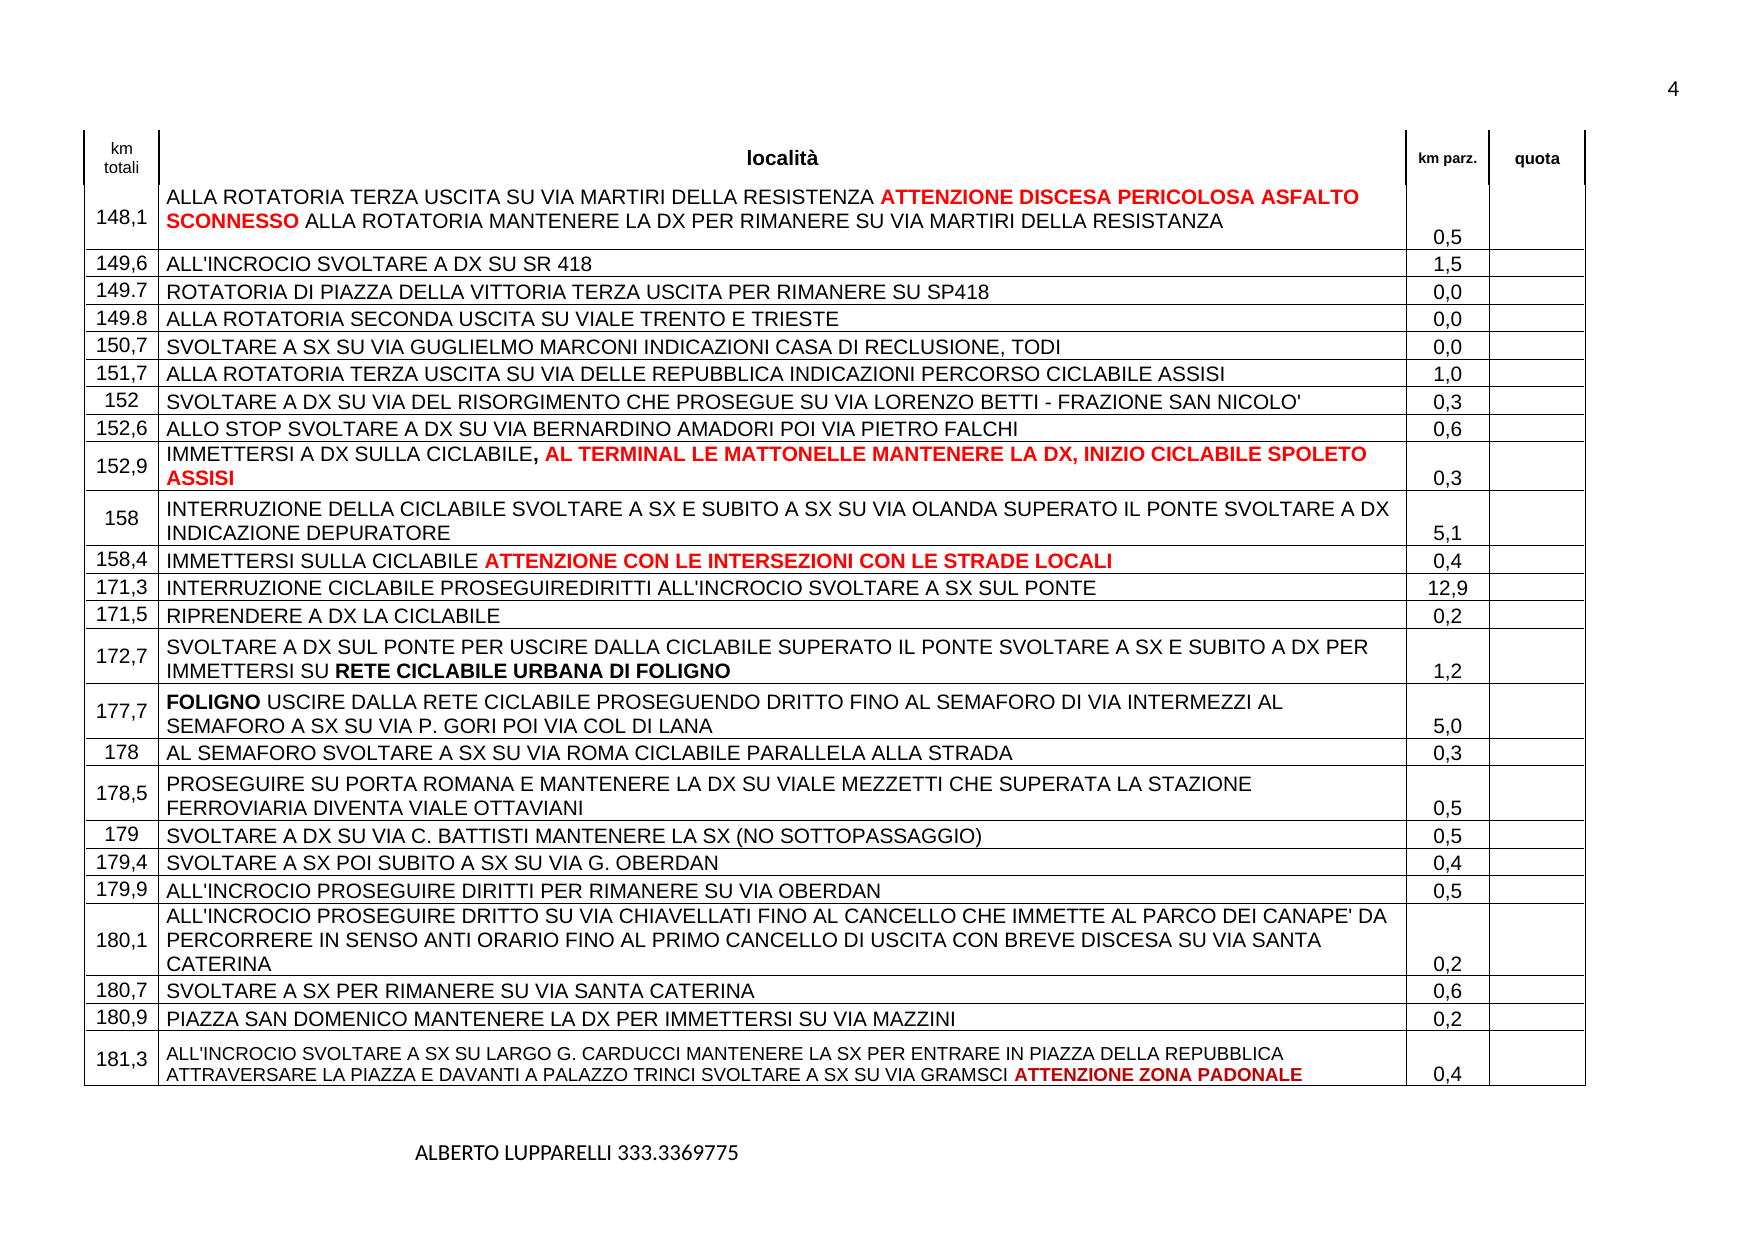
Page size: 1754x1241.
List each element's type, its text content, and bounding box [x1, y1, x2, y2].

table_cell 1,5 [1407, 250, 1489, 276]
table_cell [1490, 738, 1585, 765]
table_cell 152 [85, 387, 158, 413]
table_cell [1490, 903, 1585, 975]
table_cell 0,5 [1407, 185, 1489, 248]
table_cell ALL'INCROCIO PROSEGUIRE DIRITTI PER RIMANERE SU VIA OBERDAN [159, 876, 1406, 902]
table_cell 180,7 [85, 976, 158, 1003]
table_cell 149.7 [85, 277, 158, 303]
table_cell 149.8 [85, 305, 158, 331]
table_cell 0,6 [1407, 415, 1489, 441]
table_cell ALLA ROTATORIA TERZA USCITA SU VIA DELLE REPUBBLICA INDICAZIONI PERCORSO CICLABILE ASSISI [159, 360, 1406, 386]
table_cell [1490, 975, 1585, 1003]
table_cell 0,4 [1407, 849, 1489, 875]
table_cell 0,4 [1407, 1031, 1489, 1085]
table_cell [1490, 414, 1585, 441]
table_cell INTERRUZIONE CICLABILE PROSEGUIREDIRITTI ALL'INCROCIO SVOLTARE A SX SUL PONTE [159, 574, 1406, 600]
table_cell località [160, 130, 1405, 184]
table_cell 0,3 [1407, 387, 1489, 413]
table_cell 180,9 [85, 1004, 158, 1030]
table_cell 0,0 [1407, 277, 1489, 303]
table_cell PROSEGUIRE SU PORTA ROMANA E MANTENERE LA DX SU VIALE MEZZETTI CHE SUPERATA LA STAZIONE FERROVIARIA DIVENTA VIALE OTTAVIANI [159, 766, 1406, 820]
table_cell 0,2 [1407, 904, 1489, 975]
table_cell ALLA ROTATORIA SECONDA USCITA SU VIALE TRENTO E TRIESTE [159, 305, 1406, 331]
table_cell [1490, 573, 1585, 600]
table_cell 179,9 [85, 876, 158, 902]
table_cell INTERRUZIONE DELLA CICLABILE SVOLTARE A SX E SUBITO A SX SU VIA OLANDA SUPERATO IL PONTE SVOLTARE A DX INDICAZIONE DEPURATORE [159, 491, 1406, 545]
table_cell 179 [85, 821, 158, 847]
table_cell SVOLTARE A SX PER RIMANERE SU VIA SANTA CATERINA [159, 976, 1406, 1003]
table_cell FOLIGNO USCIRE DALLA RETE CICLABILE PROSEGUENDO DRITTO FINO AL SEMAFORO DI VIA INTERMEZZI AL SEMAFORO A SX SU VIA P. GORI POI VIA COL DI LANA [159, 684, 1406, 737]
table_cell [1490, 359, 1585, 386]
table_cell [1490, 1003, 1585, 1030]
table_cell 0,2 [1407, 1004, 1489, 1030]
table_cell PIAZZA SAN DOMENICO MANTENERE LA DX PER IMMETTERSI SU VIA MAZZINI [159, 1004, 1406, 1030]
table_cell 5,1 [1407, 491, 1489, 545]
table_cell 0,5 [1407, 766, 1489, 820]
table_cell 171,3 [85, 574, 158, 600]
table_cell 1,0 [1407, 360, 1489, 386]
table_cell 178,5 [85, 766, 158, 820]
table_cell 148,1 [85, 185, 158, 248]
table_cell [1490, 304, 1585, 331]
table_cell 12,9 [1407, 574, 1489, 600]
table_cell 0,3 [1407, 442, 1489, 490]
table_cell ALLO STOP SVOLTARE A DX SU VIA BERNARDINO AMADORI POI VIA PIETRO FALCHI [159, 415, 1406, 441]
table_cell 150,7 [85, 332, 158, 358]
table_cell SVOLTARE A SX POI SUBITO A SX SU VIA G. OBERDAN [159, 849, 1406, 875]
table_cell quota [1490, 130, 1584, 184]
table_cell IMMETTERSI SULLA CICLABILE ATTENZIONE CON LE INTERSEZIONI CON LE STRADE LOCALI [159, 546, 1406, 572]
table_cell [1490, 600, 1585, 627]
table_cell 1,2 [1407, 629, 1489, 682]
table_cell SVOLTARE A DX SUL PONTE PER USCIRE DALLA CICLABILE SUPERATO IL PONTE SVOLTARE A SX E SUBITO A DX PER IMMETTERSI SU RETE CICLABILE URBANA DI FOLIGNO [159, 629, 1406, 682]
table_cell 180,1 [85, 904, 158, 975]
table_cell ROTATORIA DI PIAZZA DELLA VITTORIA TERZA USCITA PER RIMANERE SU SP418 [159, 277, 1406, 303]
table_cell 5,0 [1407, 684, 1489, 737]
table_cell ALL'INCROCIO SVOLTARE A DX SU SR 418 [159, 250, 1406, 276]
table_cell 158,4 [85, 546, 158, 572]
table_cell 178 [85, 739, 158, 765]
table_cell [1490, 276, 1585, 303]
table_cell [1490, 875, 1585, 902]
table_cell RIPRENDERE A DX LA CICLABILE [159, 601, 1406, 627]
table_cell SVOLTARE A DX SU VIA C. BATTISTI MANTENERE LA SX (NO SOTTOPASSAGGIO) [159, 821, 1406, 847]
table_cell 152,6 [85, 415, 158, 441]
table_cell [1490, 249, 1585, 276]
table_cell 158 [85, 491, 158, 545]
table_cell 0,0 [1407, 332, 1489, 358]
table_cell AL SEMAFORO SVOLTARE A SX SU VIA ROMA CICLABILE PARALLELA ALLA STRADA [159, 739, 1406, 765]
table_cell [1490, 683, 1585, 737]
table_cell km parz. [1407, 130, 1488, 184]
table_cell [1490, 545, 1585, 572]
table_cell [1490, 848, 1585, 875]
table_cell [1490, 441, 1585, 490]
table_cell 177,7 [85, 684, 158, 737]
table_cell [1490, 185, 1585, 248]
table_cell 172,7 [85, 629, 158, 682]
table_cell [1490, 765, 1585, 820]
table_cell [1490, 628, 1585, 682]
table_cell ALLA ROTATORIA TERZA USCITA SU VIA MARTIRI DELLA RESISTENZA ATTENZIONE DISCESA PERICOLOSA ASFALTO SCONNESSO ALLA ROTATORIA MANTENERE LA DX PER RIMANERE SU VIA MARTIRI DELLA RESISTANZA [159, 185, 1406, 248]
table_cell ALL'INCROCIO PROSEGUIRE DRITTO SU VIA CHIAVELLATI FINO AL CANCELLO CHE IMMETTE AL PARCO DEI CANAPE' DA PERCORRERE IN SENSO ANTI ORARIO FINO AL PRIMO CANCELLO DI USCITA CON BREVE DISCESA SU VIA SANTA CATERINA [159, 904, 1406, 975]
table_cell 151,7 [85, 360, 158, 386]
table_cell [1490, 490, 1585, 545]
table_cell 149,6 [85, 250, 158, 276]
table_cell IMMETTERSI A DX SULLA CICLABILE, AL TERMINAL LE MATTONELLE MANTENERE LA DX, INIZIO CICLABILE SPOLETO ASSISI [159, 442, 1406, 490]
table_cell 0,3 [1407, 739, 1489, 765]
table_cell [1490, 386, 1585, 413]
table_cell 0,5 [1407, 876, 1489, 902]
table_cell 181,3 [85, 1031, 158, 1085]
table_cell 0,6 [1407, 976, 1489, 1003]
table_cell km totali [85, 130, 158, 184]
table_cell 0,2 [1407, 601, 1489, 627]
table_cell 179,4 [85, 849, 158, 875]
table_cell 0,4 [1407, 546, 1489, 572]
table_cell 152,9 [85, 442, 158, 490]
table_cell [1490, 820, 1585, 847]
table_cell ALL'INCROCIO SVOLTARE A SX SU LARGO G. CARDUCCI MANTENERE LA SX PER ENTRARE IN PIAZZA DELLA REPUBBLICA ATTRAVERSARE LA PIAZZA E DAVANTI A PALAZZO TRINCI SVOLTARE A SX SU VIA GRAMSCI ATTENZIONE ZONA PADONALE [159, 1031, 1406, 1085]
table_cell SVOLTARE A DX SU VIA DEL RISORGIMENTO CHE PROSEGUE SU VIA LORENZO BETTI - FRAZIONE SAN NICOLO' [159, 387, 1406, 413]
table_cell 0,0 [1407, 305, 1489, 331]
table_cell [1490, 331, 1585, 358]
table_cell [1490, 1030, 1585, 1085]
table_cell SVOLTARE A SX SU VIA GUGLIELMO MARCONI INDICAZIONI CASA DI RECLUSIONE, TODI [159, 332, 1406, 358]
table_cell 171,5 [85, 601, 158, 627]
table_cell 0,5 [1407, 821, 1489, 847]
